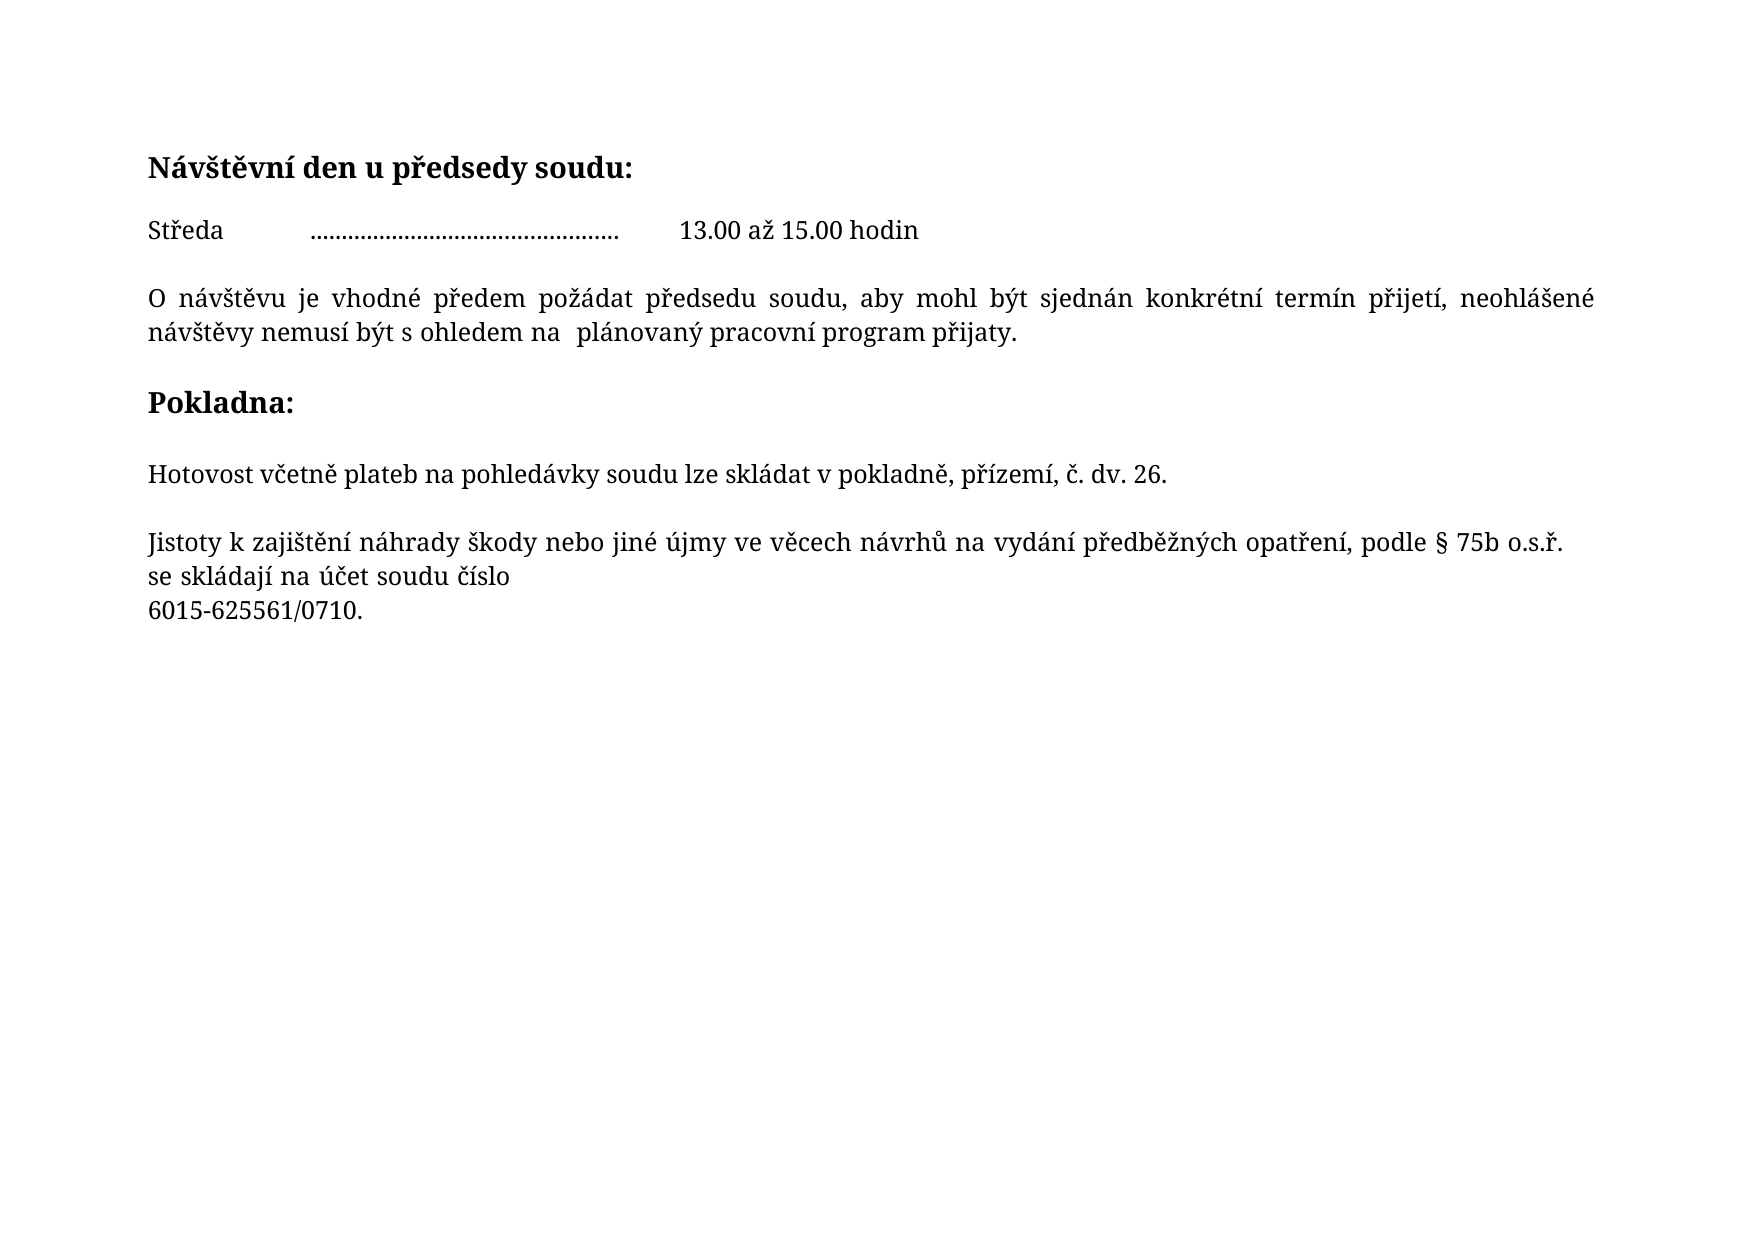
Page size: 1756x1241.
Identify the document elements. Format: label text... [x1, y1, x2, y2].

text 6015-625561/0710. [148, 593, 1595, 627]
text Středa 13.00 až 15.00 hodin [148, 212, 1595, 246]
text O návštěvu je vhodné předem požádat předsedu soudu, aby mohl být sjednán konkrétní termín přijetí, neohlášené návštěvy nemusí být s ohledem na plánovaný pracovní program přijaty. [148, 280, 1595, 348]
subtitle Pokladna: [148, 383, 1595, 422]
text Hotovost včetně plateb na pohledávky soudu lze skládat v pokladně, přízemí, č. dv. 26. [148, 456, 1595, 490]
text Jistoty k zajištění náhrady škody nebo jiné újmy ve věcech návrhů na vydání předběžných opatření, podle § 75b o.s.ř. se skládají na účet soudu číslo [148, 524, 1595, 593]
subtitle Návštěvní den u předsedy soudu: [148, 148, 1595, 187]
